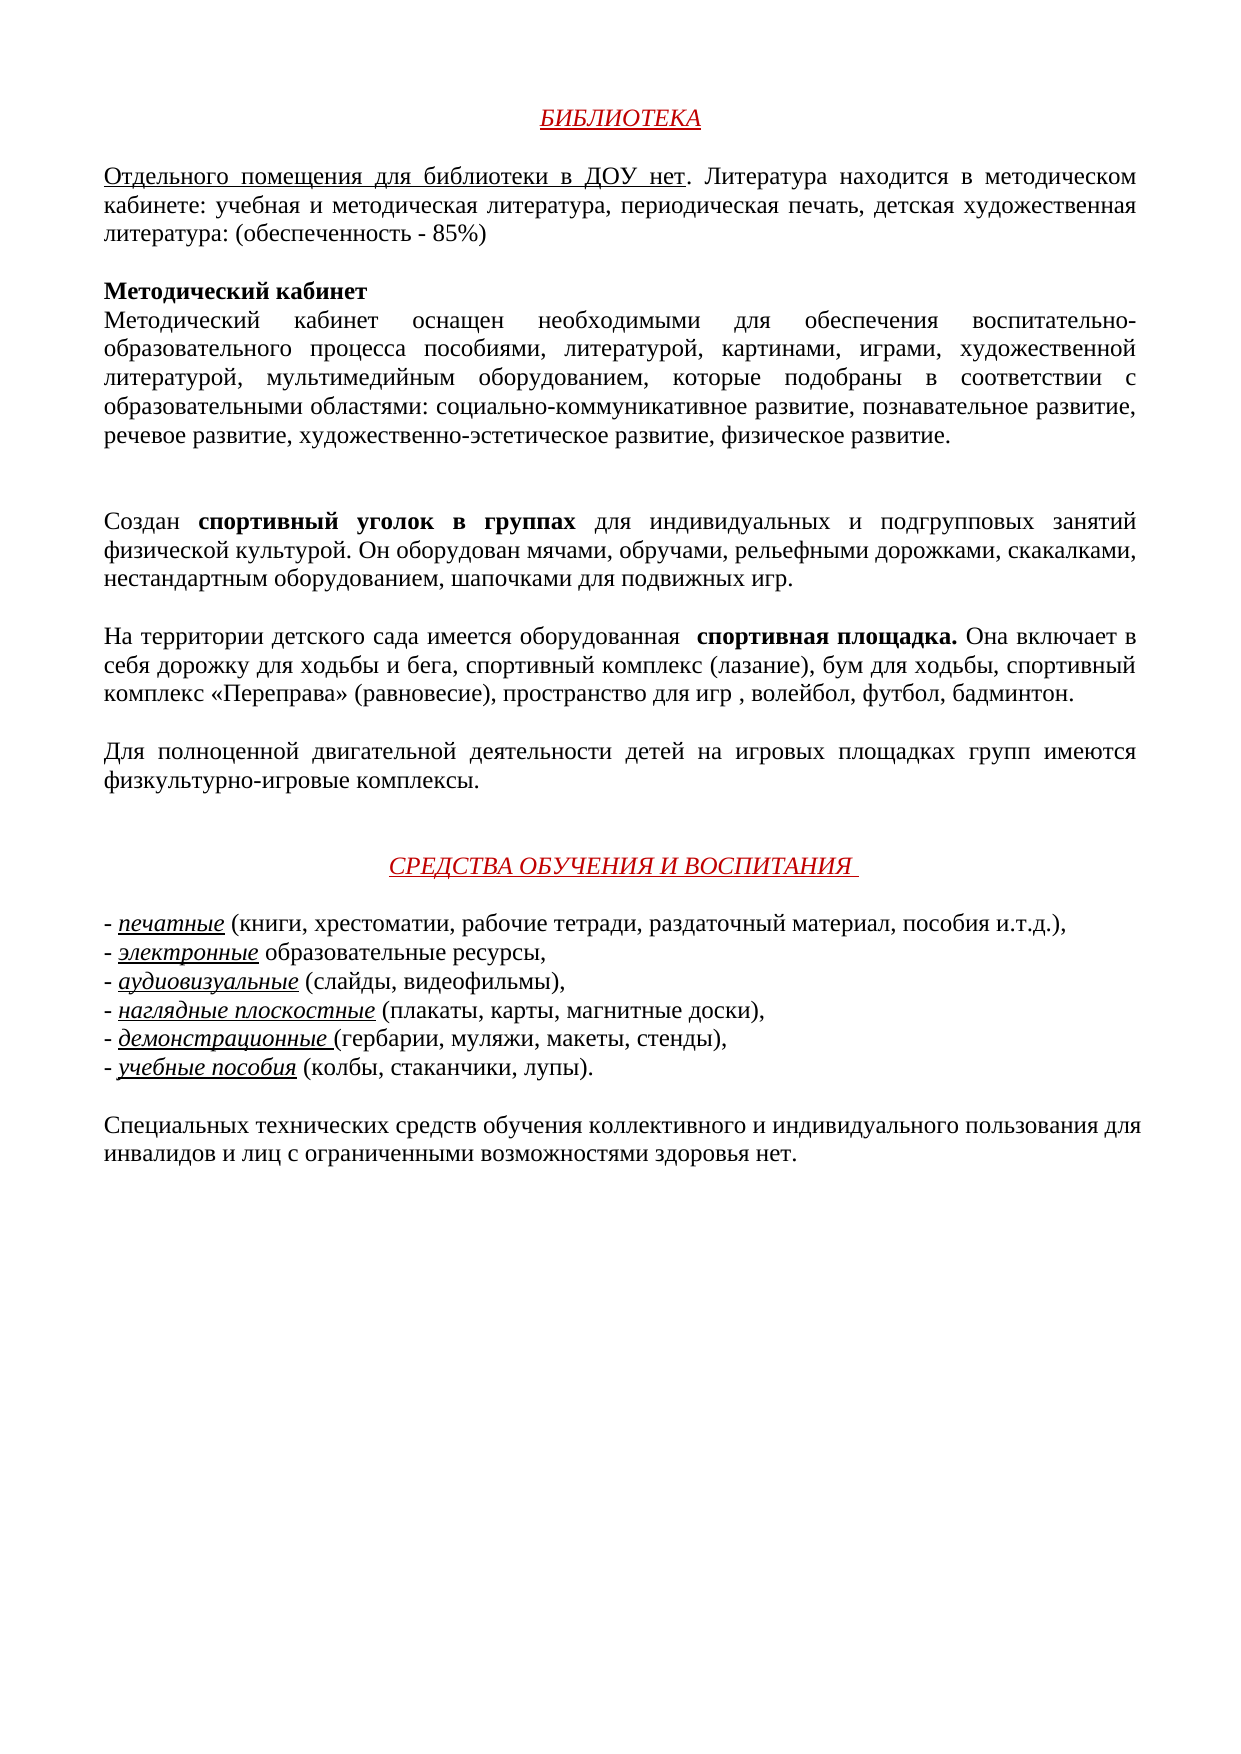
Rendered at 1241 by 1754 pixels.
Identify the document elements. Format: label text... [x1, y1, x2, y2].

text На территории детского сада имеется оборудованная спортивная площадка. Она включает в себя дорожку для ходьбы и бега, спортивный комплекс (лазание), бум для ходьбы, спортивный комплекс «Переправа» (равновесие), пространство для игр , волейбол, футбол, бадминтон. [103, 621, 1137, 707]
text Специальных технических средств обучения коллективного и индивидуального пользования для инвалидов и лиц с ограниченными возможностями здоровья нет. [103, 1110, 1167, 1167]
text Отдельного помещения для библиотеки в ДОУ нет. Литература находится в методическом кабинете: учебная и методическая литература, периодическая печать, детская художественная литература: (обеспеченность - 85%) [103, 161, 1137, 247]
text - электронные образовательные ресурсы, [103, 937, 1167, 966]
text БИБЛИОТЕКА [103, 103, 1137, 132]
text Для полноценной двигательной деятельности детей на игровых площадках групп имеются физкультурно-игровые комплексы. [103, 736, 1137, 793]
text - наглядные плоскостные (плакаты, карты, магнитные доски), [103, 995, 1167, 1023]
text СРЕДСТВА ОБУЧЕНИЯ И ВОСПИТАНИЯ [103, 851, 1137, 880]
text - учебные пособия (колбы, стаканчики, лупы). [103, 1052, 1167, 1081]
text - печатные (книги, хрестоматии, рабочие тетради, раздаточный материал, пособия и.т.д.), [103, 908, 1167, 937]
text - демонстрационные (гербарии, муляжи, макеты, стенды), [103, 1023, 1167, 1052]
text Методический кабинет [103, 276, 1137, 305]
text Создан спортивный уголок в группах для индивидуальных и подгрупповых занятий физической культурой. Он оборудован мячами, обручами, рельефными дорожками, скакалками, нестандартным оборудованием, шапочками для подвижных игр. [103, 506, 1137, 592]
text - аудиовизуальные (слайды, видеофильмы), [103, 966, 1167, 995]
text Методический кабинет оснащен необходимыми для обеспечения воспитательно-образовательного процесса пособиями, литературой, картинами, играми, художественной литературой, мультимедийным оборудованием, которые подобраны в соответствии с образовательными областями: социально-коммуникативное развитие, познавательное развитие, речевое развитие, художественно-эстетическое развитие, физическое развитие. [103, 305, 1137, 448]
